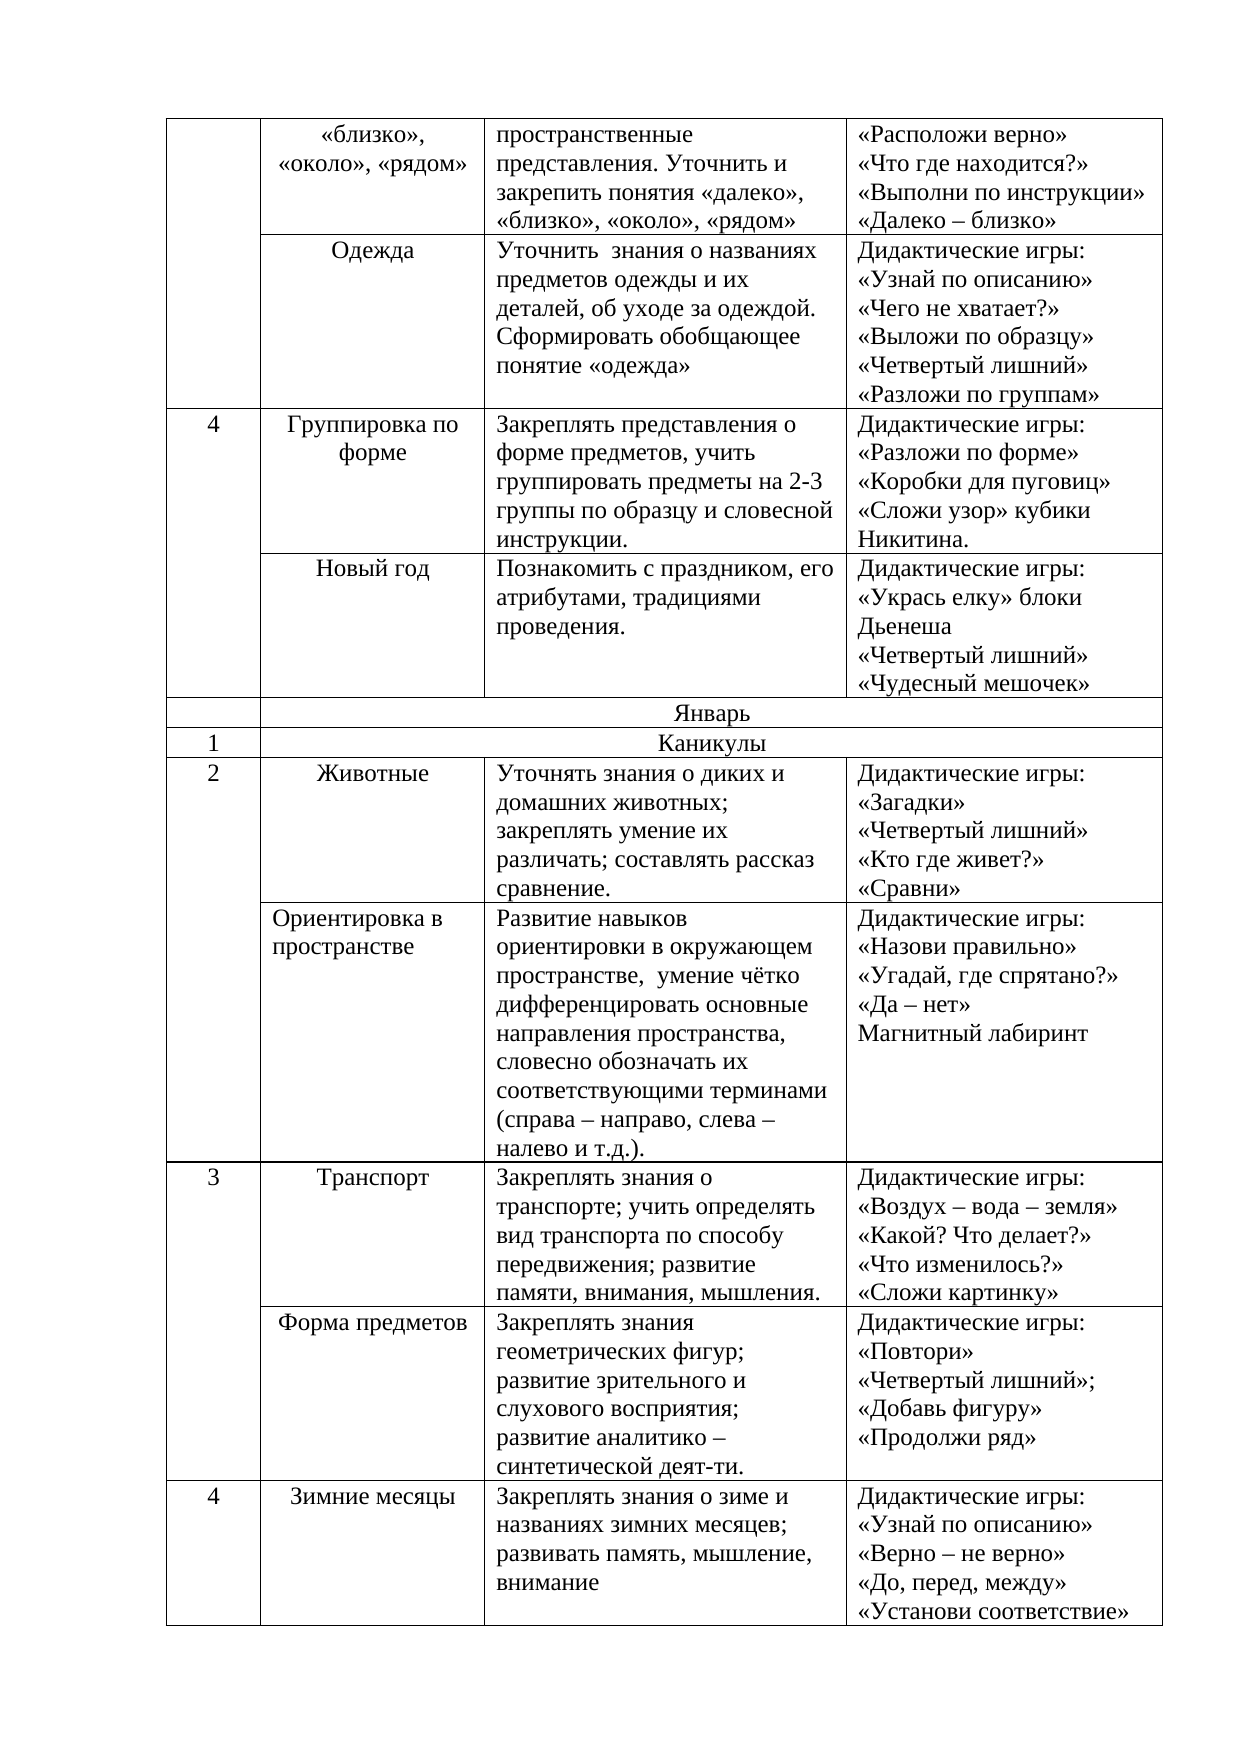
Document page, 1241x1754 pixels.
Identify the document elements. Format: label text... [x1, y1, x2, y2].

table_cell Дидактические игры: «Загадки» «Четвертый лишний» «Кто где живет?» «Сравни» [847, 758, 1162, 902]
table_cell Дидактические игры: «Узнай по описанию» «Чего не хватает?» «Выложи по образцу» «Четвертый лишний» «Разложи по группам» [847, 235, 1162, 408]
table_cell Каникулы [261, 728, 1162, 757]
table_cell Дидактические игры: «Повтори» «Четвертый лишний»; «Добавь фигуру» «Продолжи ряд» [847, 1307, 1162, 1480]
table_cell Форма предметов [261, 1307, 484, 1480]
table_cell 4 [167, 409, 260, 697]
table_cell Дидактические игры: «Воздух – вода – земля» «Какой? Что делает?» «Что изменилось?» «Сложи картинку» [847, 1163, 1162, 1306]
table_cell Закреплять знания о зиме и названиях зимних месяцев; развивать память, мышление, внимание [485, 1481, 846, 1624]
table_cell Уточнять знания о диких и домашних животных; закреплять умение их различать; составлять рассказ сравнение. [485, 758, 846, 902]
table_cell Закреплять знания геометрических фигур; развитие зрительного и слухового восприятия; развитие аналитико – синтетической деят-ти. [485, 1307, 846, 1480]
table_cell [167, 698, 260, 727]
table_cell Группировка по форме [261, 409, 484, 552]
table_cell Закреплять представления о форме предметов, учить группировать предметы на 2-3 группы по образцу и словесной инструкции. [485, 409, 846, 552]
table_cell Уточнить знания о названиях предметов одежды и их деталей, об уходе за одеждой. Сформировать обобщающее понятие «одежда» [485, 235, 846, 408]
table_cell Одежда [261, 235, 484, 408]
table_cell 1 [167, 728, 260, 757]
table_cell 4 [167, 1481, 260, 1624]
table_cell Дидактические игры: «Укрась елку» блоки Дьенеша «Четвертый лишний» «Чудесный мешочек» [847, 554, 1162, 697]
table_cell Дидактические игры: «Разложи по форме» «Коробки для пуговиц» «Сложи узор» кубики Никитина. [847, 409, 1162, 552]
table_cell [847, 119, 1162, 234]
table_cell Развитие навыков ориентировки в окружающем пространстве, умение чётко дифференцировать основные направления пространства, словесно обозначать их соответствующими терминами (справа – направо, слева – налево и т.д.). [485, 903, 846, 1161]
table_cell Дидактические игры: «Назови правильно» «Угадай, где спрятано?» «Да – нет» Магнитный лабиринт [847, 903, 1162, 1161]
table_cell 3 [167, 119, 260, 408]
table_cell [261, 119, 484, 234]
table_cell Январь [261, 698, 1162, 727]
table_cell 3 [167, 1163, 260, 1480]
table_cell Транспорт [261, 1163, 484, 1306]
table_cell Зимние месяцы [261, 1481, 484, 1624]
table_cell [485, 119, 846, 234]
table_cell Дидактические игры: «Узнай по описанию» «Верно – не верно» «До, перед, между» «Установи соответствие» [847, 1481, 1162, 1624]
table_cell Познакомить с праздником, его атрибутами, традициями проведения. [485, 554, 846, 697]
table_cell Животные [261, 758, 484, 902]
table_cell 2 [167, 758, 260, 1161]
table_cell Закреплять знания о транспорте; учить определять вид транспорта по способу передвижения; развитие памяти, внимания, мышления. [485, 1163, 846, 1306]
table_cell Новый год [261, 554, 484, 697]
table_cell Ориентировка в пространстве [261, 903, 484, 1161]
